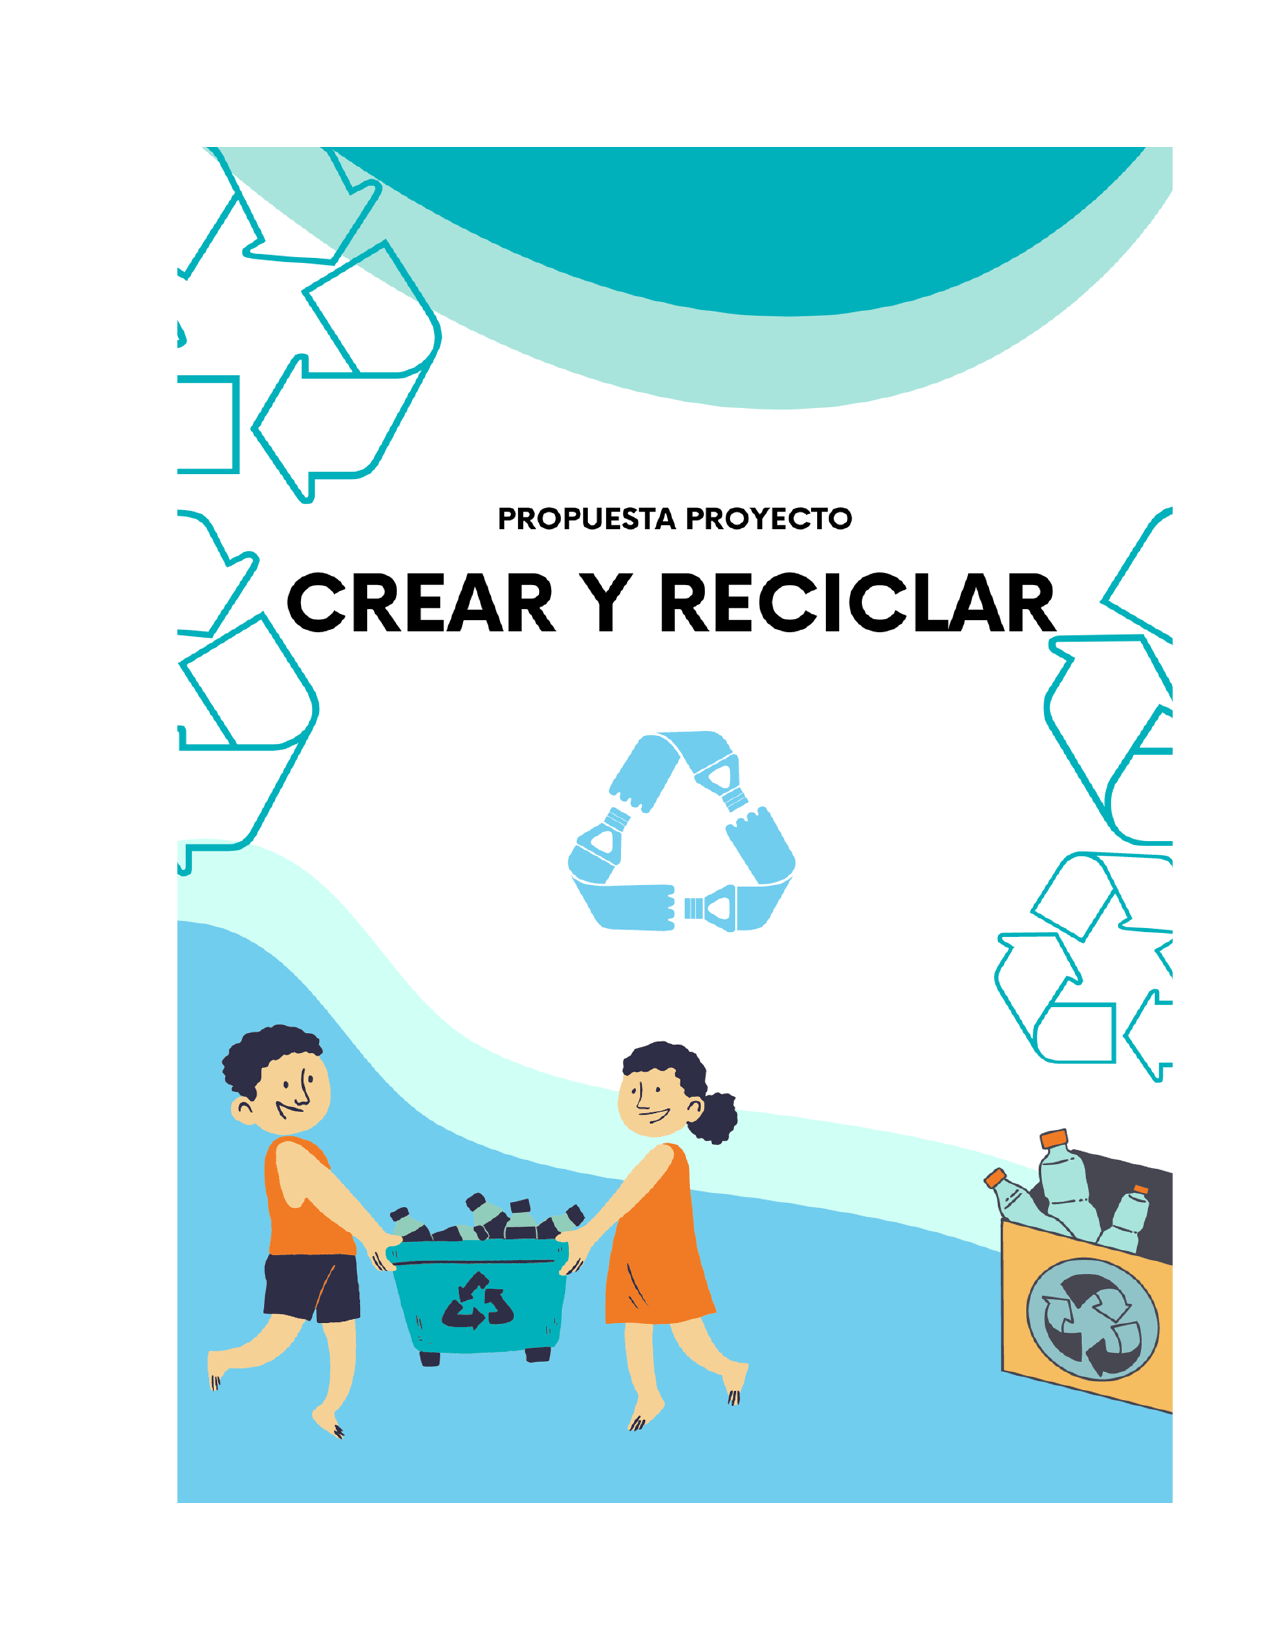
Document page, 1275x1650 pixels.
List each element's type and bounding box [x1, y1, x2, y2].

picture [177, 147, 1173, 1503]
